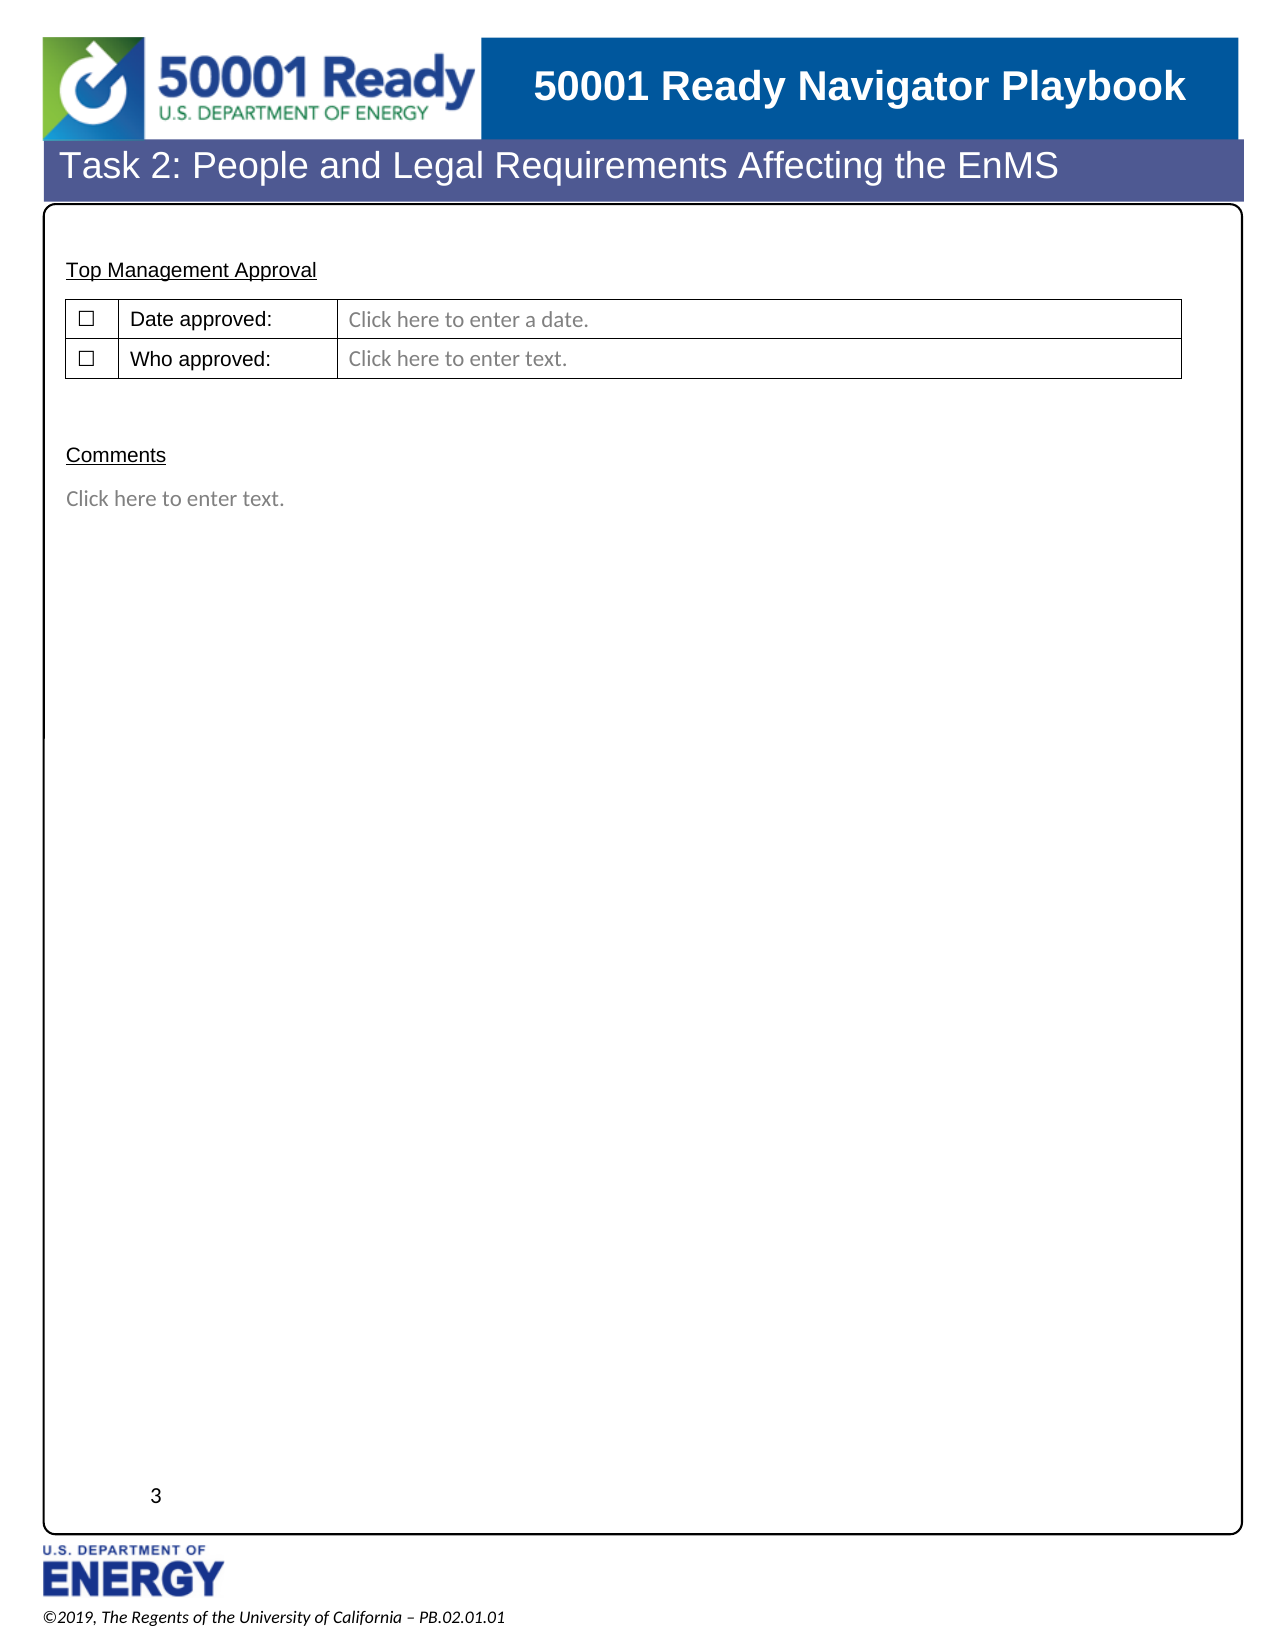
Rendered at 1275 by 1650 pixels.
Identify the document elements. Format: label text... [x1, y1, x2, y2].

picture [42, 37, 476, 141]
table_cell Who approved: [119, 339, 337, 378]
table_header Click here to enter a date. [338, 300, 1181, 338]
table_header ☐ [66, 300, 118, 338]
table_cell Click here to enter text. [338, 339, 1181, 378]
text Click here to enter text. [66, 484, 1125, 512]
text Top Management Approval [66, 258, 1200, 282]
table_cell ☐ [66, 339, 118, 378]
picture [42, 1545, 225, 1598]
table_header Date approved: [119, 300, 337, 338]
text Comments [66, 443, 1200, 467]
